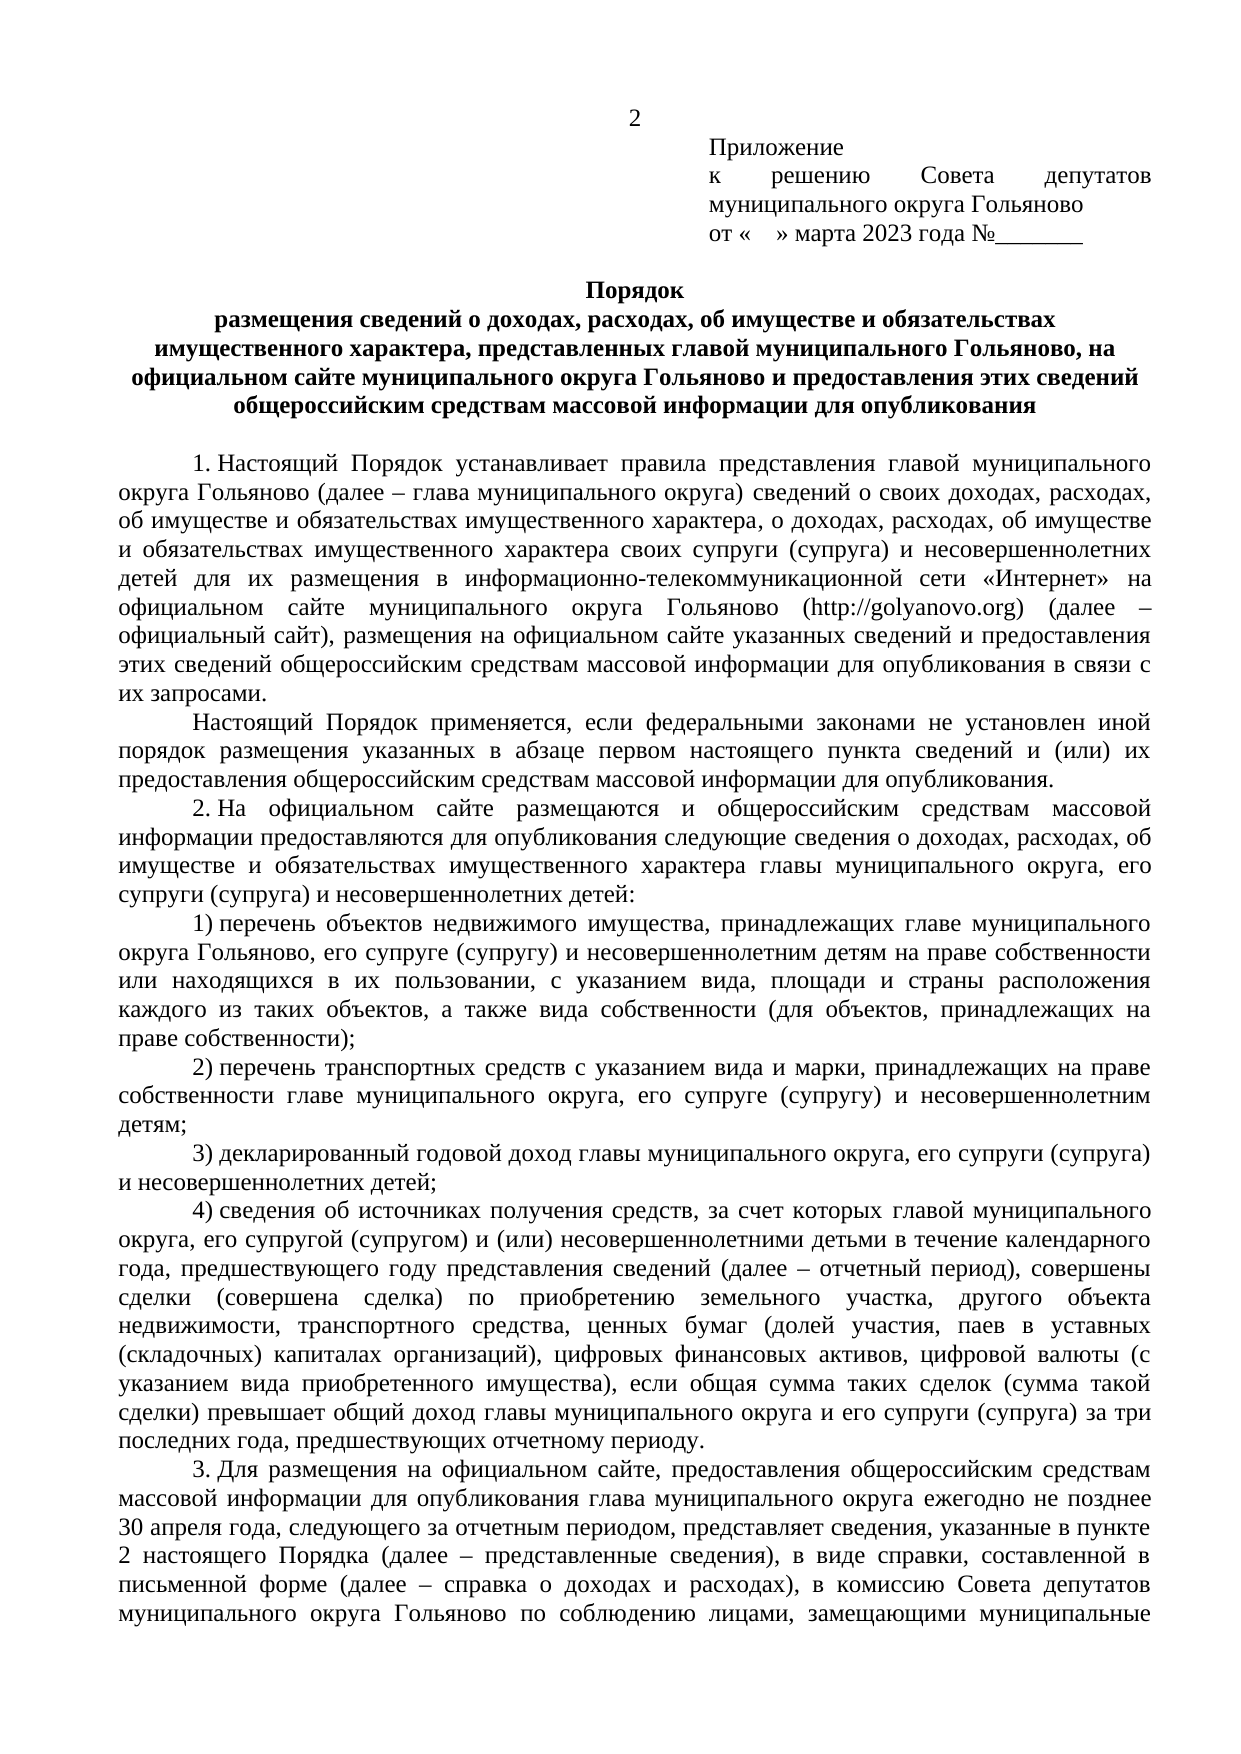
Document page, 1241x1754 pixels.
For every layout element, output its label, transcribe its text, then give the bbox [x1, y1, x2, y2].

text 1) перечень объектов недвижимого имущества, принадлежащих главе муниципального округа Гольяново, его супруге (супругу) и несовершеннолетним детям на праве собственности или находящихся в их пользовании, с указанием вида, площади и страны расположения каждого из таких объектов, а также вида собственности (для объектов, принадлежащих на праве собственности); [118, 908, 1152, 1052]
text 3) декларированный годовой доход главы муниципального округа, его супруги (супруга) и несовершеннолетних детей; [118, 1138, 1152, 1196]
text размещения сведений о доходах, расходах, об имуществе и обязательствах имущественного характера, представленных главой муниципального Гольяново, на официальном сайте муниципального округа Гольяново и предоставления этих сведений общероссийским средствам массовой информации для опубликования [118, 304, 1152, 419]
text к решению Совета депутатов муниципального округа Гольяново [709, 161, 1152, 218]
text 4) сведения об источниках получения средств, за счет которых главой муниципального округа, его супругой (супругом) и (или) несовершеннолетними детьми в течение календарного года, предшествующего году представления сведений (далее – отчетный период), совершены сделки (совершена сделка) по приобретению земельного участка, другого объекта недвижимости, транспортного средства, ценных бумаг (долей участия, паев в уставных (складочных) капиталах организаций), цифровых финансовых активов, цифровой валюты (с указанием вида приобретенного имущества), если общая сумма таких сделок (сумма такой сделки) превышает общий доход главы муниципального округа и его супруги (супруга) за три последних года, предшествующих отчетному периоду. [118, 1196, 1152, 1454]
text 2. На официальном сайте размещаются и общероссийским средствам массовой информации предоставляются для опубликования следующие сведения о доходах, расходах, об имуществе и обязательствах имущественного характера главы муниципального округа, его супруги (супруга) и несовершеннолетних детей: [118, 793, 1152, 908]
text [118, 1454, 1152, 1627]
text Порядок [118, 276, 1152, 304]
text Приложение [709, 132, 1152, 161]
text от « » марта 2023 года №_______ [709, 218, 1152, 247]
text Настоящий Порядок применяется, если федеральными законами не установлен иной порядок размещения указанных в абзаце первом настоящего пункта сведений и (или) их предоставления общероссийским средствам массовой информации для опубликования. [118, 707, 1152, 793]
text 1. Настоящий Порядок устанавливает правила представления главой муниципального округа Гольяново (далее – глава муниципального округа) сведений о своих доходах, расходах, об имуществе и обязательствах имущественного характера, о доходах, расходах, об имуществе и обязательствах имущественного характера своих супруги (супруга) и несовершеннолетних детей для их размещения в информационно-телекоммуникационной сети «Интернет» на официальном сайте муниципального округа Гольяново (http://golyanovo.org) (далее – официальный сайт), размещения на официальном сайте указанных сведений и предоставления этих сведений общероссийским средствам массовой информации для опубликования в связи с их запросами. [118, 448, 1152, 707]
text 2) перечень транспортных средств с указанием вида и марки, принадлежащих на праве собственности главе муниципального округа, его супруге (супругу) и несовершеннолетним детям; [118, 1052, 1152, 1138]
